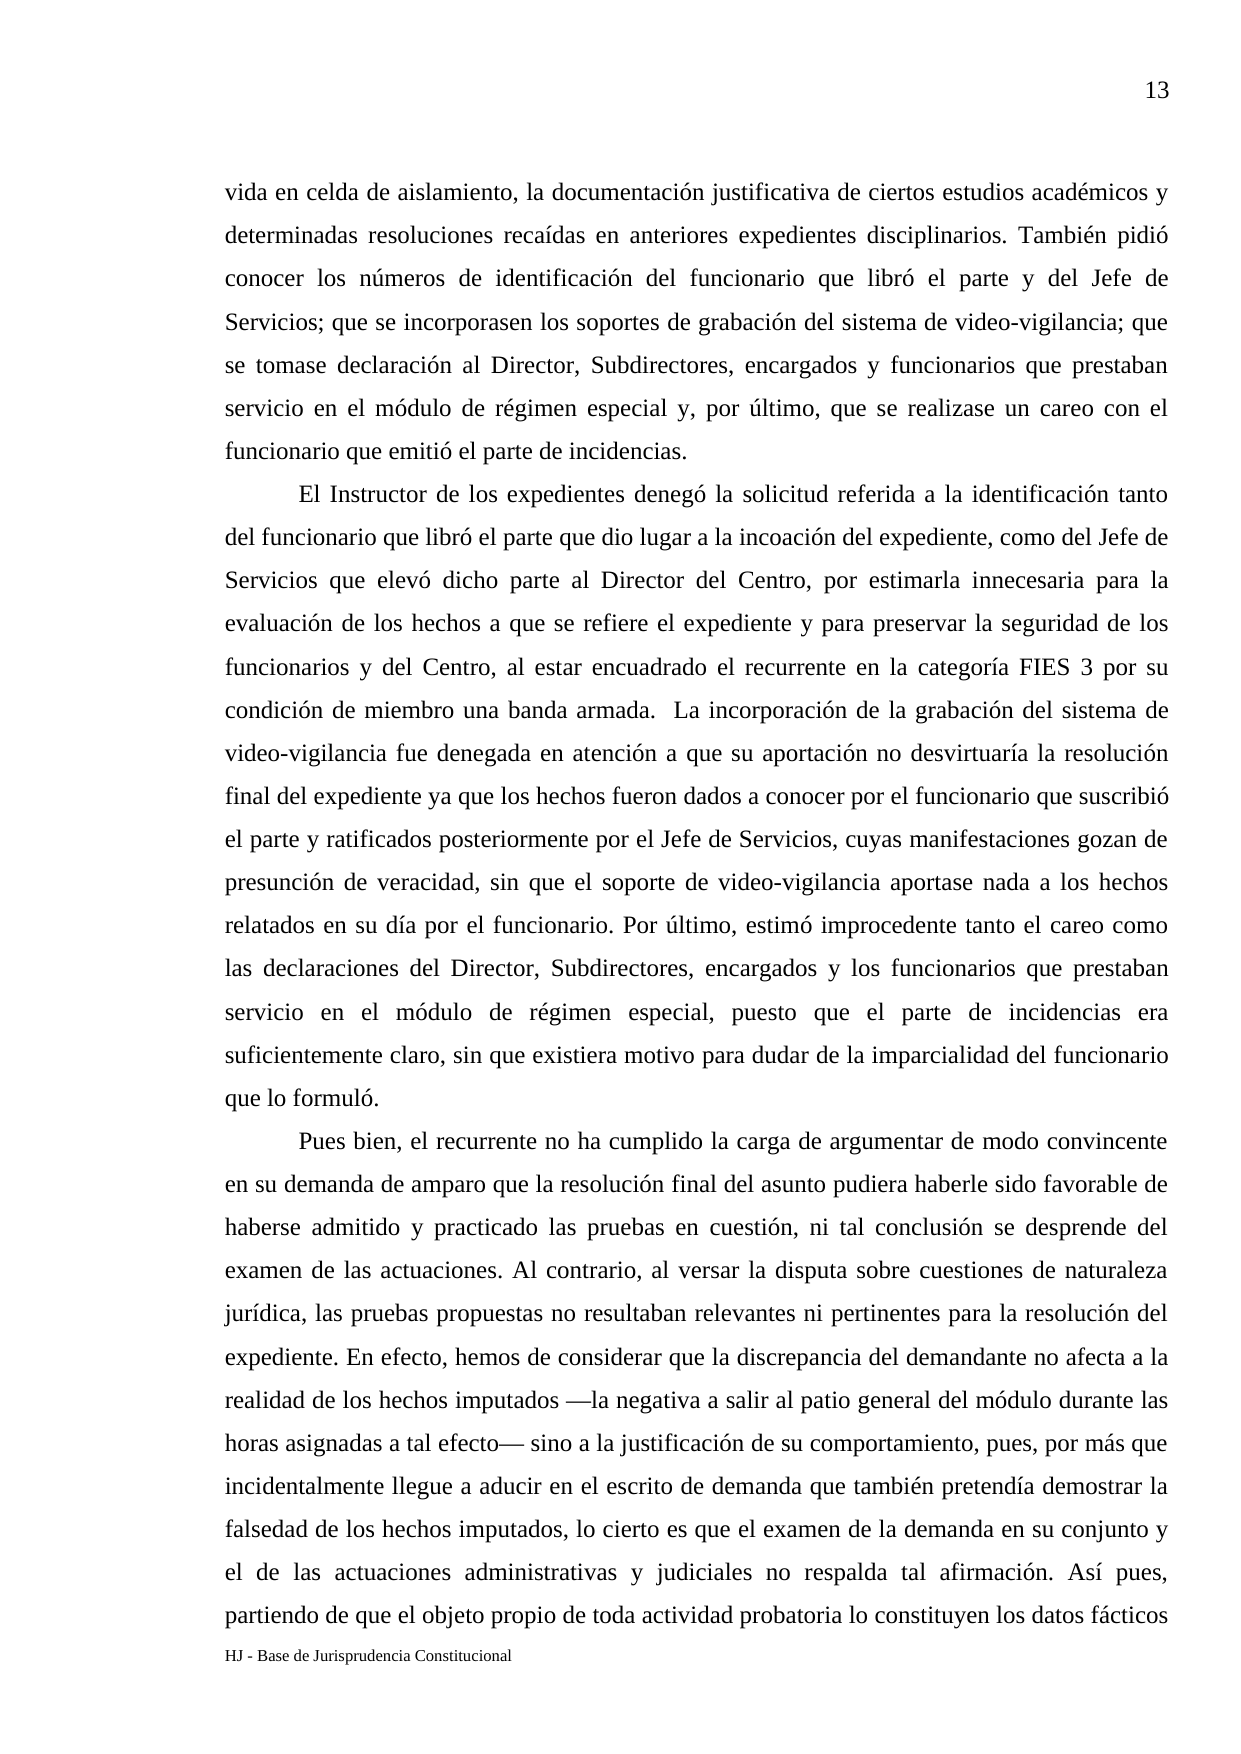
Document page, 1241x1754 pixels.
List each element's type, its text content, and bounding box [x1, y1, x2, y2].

text El Instructor de los expedientes denegó la solicitud referida a la identificación tanto del funcionario que libró el parte que dio lugar a la incoación del expediente, como del Jefe de Servicios que elevó dicho parte al Director del Centro, por estimarla innecesaria para la evaluación de los hechos a que se refiere el expediente y para preservar la seguridad de los funcionarios y del Centro, al estar encuadrado el recurrente en la categoría FIES 3 por su condición de miembro una banda armada. La incorporación de la grabación del sistema de video-vigilancia fue denegada en atención a que su aportación no desvirtuaría la resolución final del expediente ya que los hechos fueron dados a conocer por el funcionario que suscribió el parte y ratificados posteriormente por el Jefe de Servicios, cuyas manifestaciones gozan de presunción de veracidad, sin que el soporte de video-vigilancia aportase nada a los hechos relatados en su día por el funcionario. Por último, estimó improcedente tanto el careo como las declaraciones del Director, Subdirectores, encargados y los funcionarios que prestaban servicio en el módulo de régimen especial, puesto que el parte de incidencias era suficientemente claro, sin que existiera motivo para dudar de la imparcialidad del funcionario que lo formuló. [224, 479, 1169, 1112]
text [224, 1126, 1169, 1629]
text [224, 177, 1169, 465]
